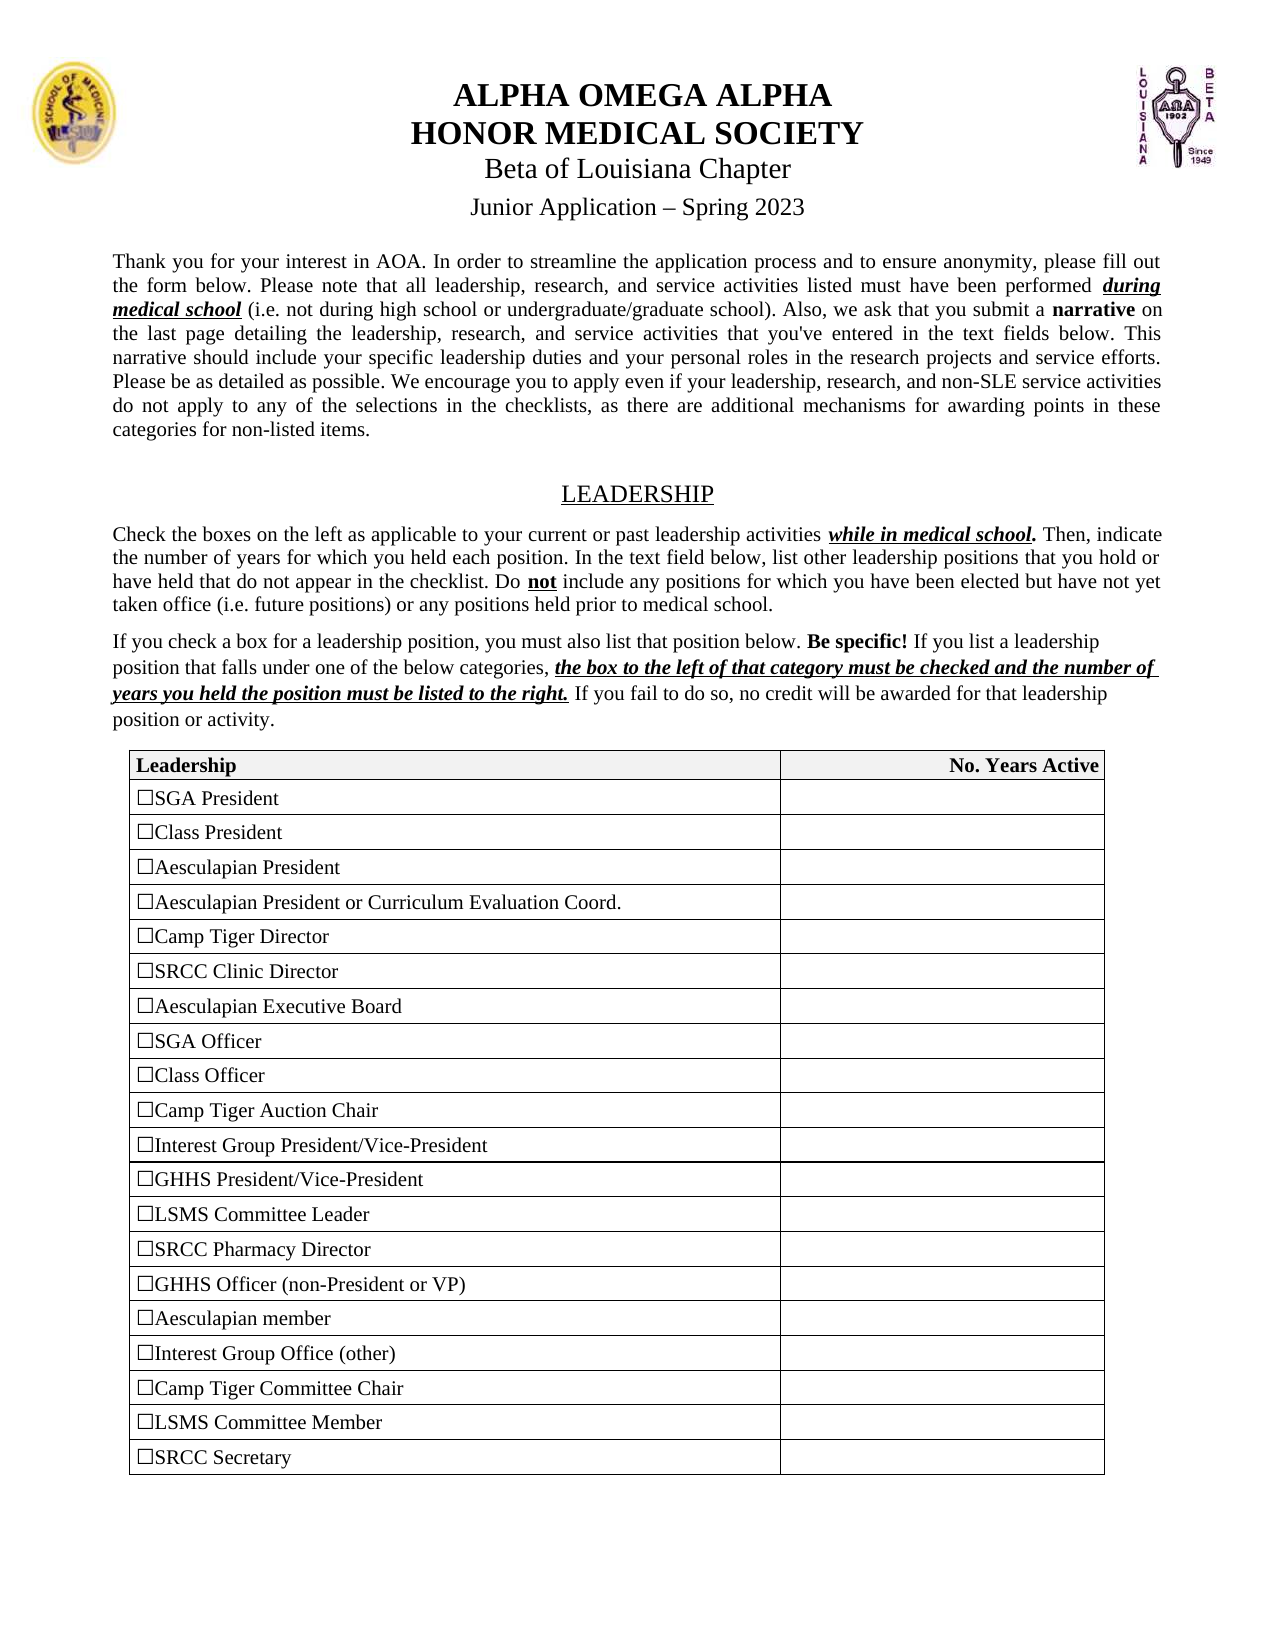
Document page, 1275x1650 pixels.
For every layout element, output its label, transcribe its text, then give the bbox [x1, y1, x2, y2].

table_cell Camp Tiger Director [130, 920, 780, 953]
table_cell Camp Tiger Committee Chair [130, 1371, 780, 1404]
table_cell Class Officer [130, 1059, 780, 1092]
table_cell GHHS Officer (non-President or VP) [130, 1267, 780, 1300]
text If you check a box for a leadership position, you must also list that position below. Be specific! If you list a leadership position that falls under one of the below categories, the box to the left of that category must be checked and the number of years you held the position must be listed to the right. If you fail to do so, no credit will be awarded for that leadership position or activity. [112, 629, 1162, 731]
text LEADERSHIP [112, 479, 1162, 508]
table_cell [781, 1440, 1104, 1474]
table_cell SGA President [130, 780, 780, 814]
table_cell [781, 1301, 1104, 1335]
table_cell [781, 1405, 1104, 1439]
table_cell [781, 780, 1104, 814]
picture [17, 57, 127, 168]
table_cell [781, 1059, 1104, 1092]
table_cell [781, 815, 1104, 849]
table_cell [781, 1371, 1104, 1404]
table_cell Interest Group Office (other) [130, 1336, 780, 1369]
table_cell GHHS President/Vice-President [130, 1163, 780, 1196]
table_cell Aesculapian Executive Board [130, 989, 780, 1023]
table_cell [781, 989, 1104, 1023]
table_cell [781, 1197, 1104, 1231]
text Thank you for your interest in AOA. In order to streamline the application process and to ensure anonymity, please fill out the form below. Please note that all leadership, research, and service activities listed must have been performed during medical school (i.e. not during high school or undergraduate/graduate school). Also, we ask that you submit a narrative on the last page detailing the leadership, research, and service activities that you've entered in the text fields below. This narrative should include your specific leadership duties and your personal roles in the research projects and service efforts. Please be as detailed as possible. We encourage you to apply even if your leadership, research, and non-SLE service activities do not apply to any of the selections in the checklists, as there are additional mechanisms for awarding points in these categories for non-listed items. [112, 249, 1162, 441]
table_header No. Years Active [781, 751, 1104, 779]
table_cell LSMS Committee Leader [130, 1197, 780, 1231]
table_header Leadership [130, 751, 780, 779]
text Check the boxes on the left as applicable to your current or past leadership activities while in medical school. Then, indicate the number of years for which you held each position. In the text field below, list other leadership positions that you hold or have held that do not appear in the checklist. Do not include any positions for which you have been elected but have not yet taken office (i.e. future positions) or any positions held prior to medical school. [112, 522, 1162, 617]
table_cell [781, 1024, 1104, 1057]
table_cell Interest Group President/Vice-President [130, 1128, 780, 1161]
table_cell Aesculapian member [130, 1301, 780, 1335]
table_cell [781, 1163, 1104, 1196]
table_cell SRCC Pharmacy Director [130, 1232, 780, 1266]
table_cell LSMS Committee Member [130, 1405, 780, 1439]
table_cell SRCC Clinic Director [130, 954, 780, 988]
table_cell [781, 1267, 1104, 1300]
table_cell Aesculapian President [130, 850, 780, 883]
table_cell [781, 1128, 1104, 1161]
table_cell [781, 1336, 1104, 1369]
picture [1136, 65, 1217, 169]
table_cell [781, 1093, 1104, 1127]
table_cell Camp Tiger Auction Chair [130, 1093, 780, 1127]
table_cell [781, 885, 1104, 918]
table_cell [781, 920, 1104, 953]
table_cell SGA Officer [130, 1024, 780, 1057]
table_cell SRCC Secretary [130, 1440, 780, 1474]
table_cell Aesculapian President or Curriculum Evaluation Coord. [130, 885, 780, 918]
table_cell [781, 954, 1104, 988]
table_cell [781, 1232, 1104, 1266]
table_cell [781, 850, 1104, 883]
table_cell Class President [130, 815, 780, 849]
